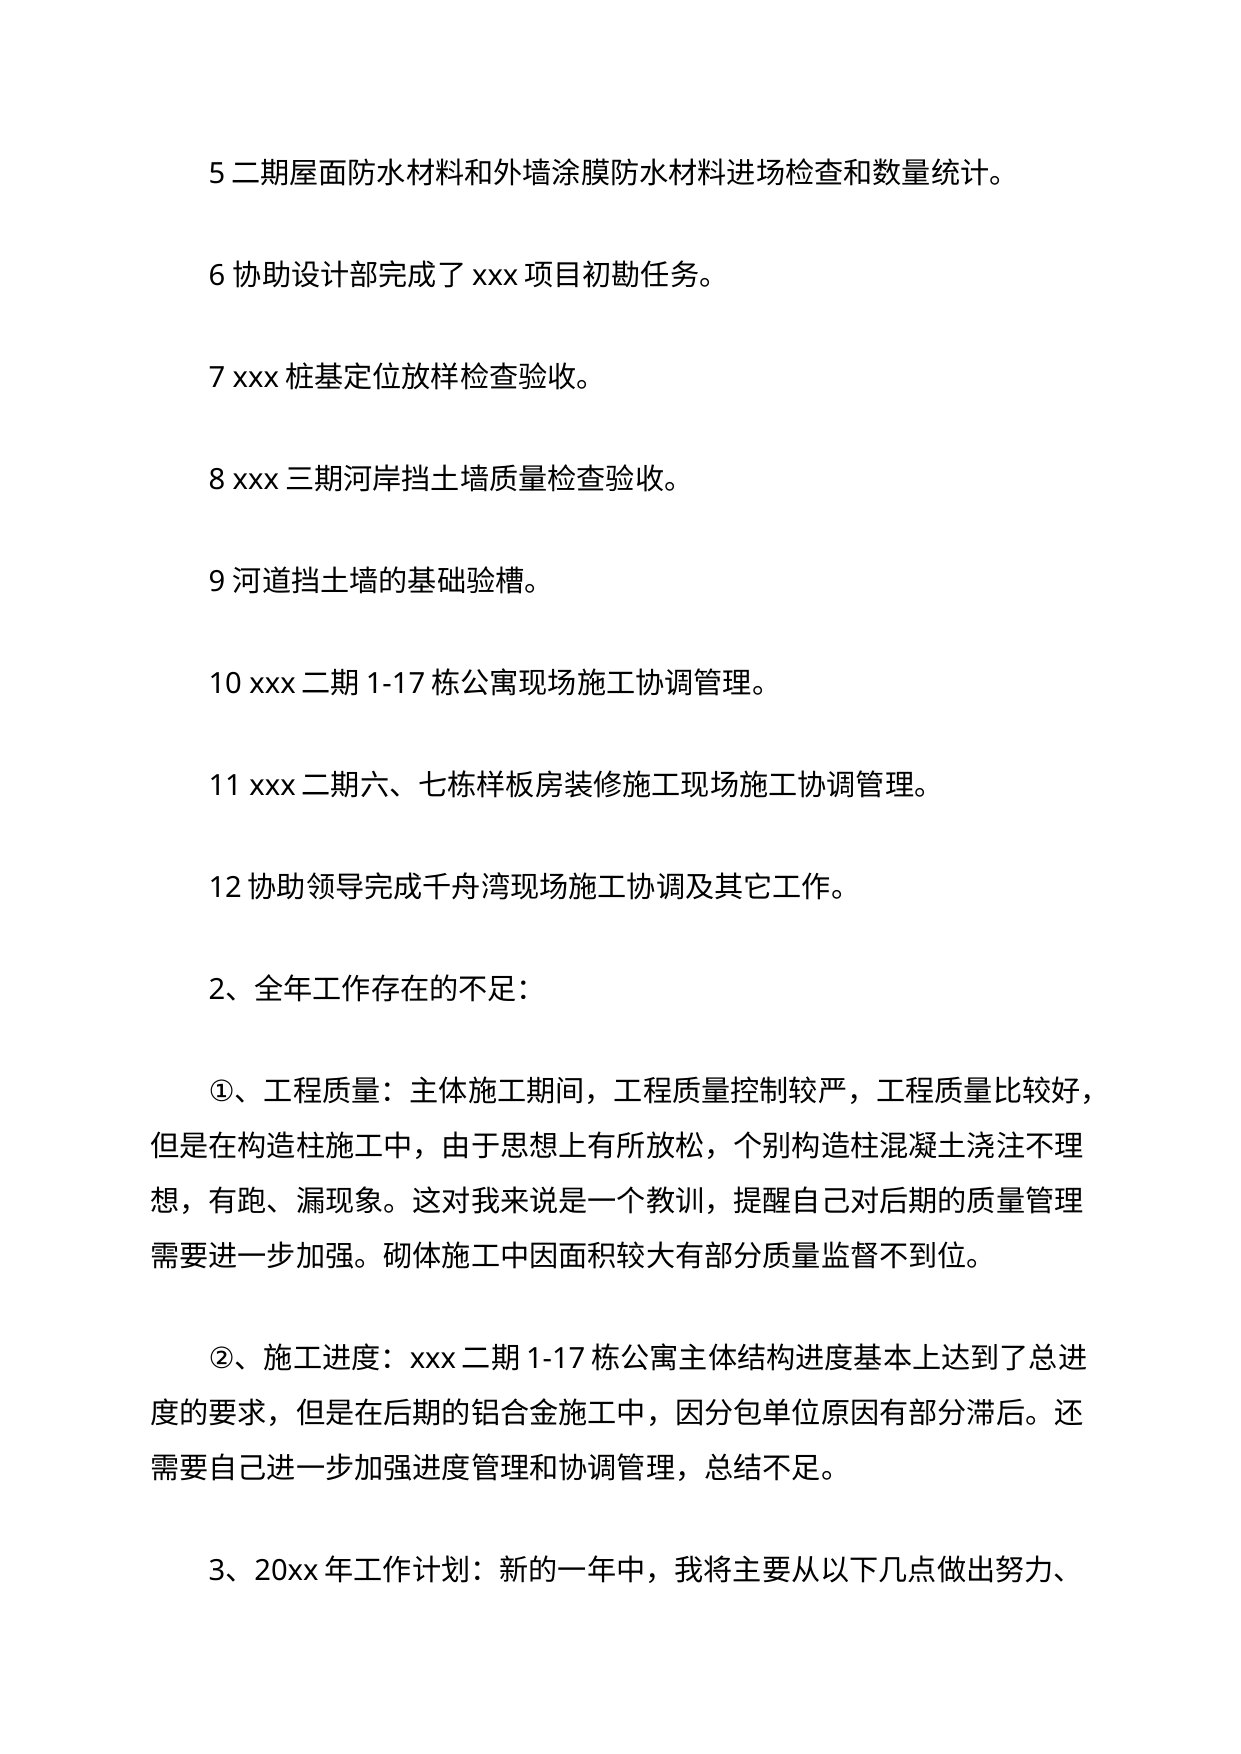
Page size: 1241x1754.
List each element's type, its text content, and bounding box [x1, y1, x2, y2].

text 9 河道挡土墙的基础验槽。 [150, 558, 1090, 600]
text 10 xxx二期1-17栋公寓现场施工协调管理。 [150, 660, 1090, 702]
text ②、施工进度：xxx二期1-17栋公寓主体结构进度基本上达到了总进度的要求，但是在后期的铝合金施工中，因分包单位原因有部分滞后。还需要自己进一步加强进度管理和协调管理，总结不足。 [150, 1334, 1090, 1487]
text ①、工程质量：主体施工期间，工程质量控制较严，工程质量比较好，但是在构造柱施工中，由于思想上有所放松，个别构造柱混凝土浇注不理想，有跑、漏现象。这对我来说是一个教训，提醒自己对后期的质量管理需要进一步加强。砌体施工中因面积较大有部分质量监督不到位。 [150, 1068, 1090, 1275]
text 8 xxx三期河岸挡土墙质量检查验收。 [150, 456, 1090, 498]
text 7 xxx桩基定位放样检查验收。 [150, 354, 1090, 396]
text 5二期屋面防水材料和外墙涂膜防水材料进场检查和数量统计。 [150, 150, 1090, 192]
text 6 协助设计部完成了xxx项目初勘任务。 [150, 252, 1090, 294]
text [150, 1546, 1090, 1588]
text 2、全年工作存在的不足： [150, 966, 1090, 1008]
text 12协助领导完成千舟湾现场施工协调及其它工作。 [150, 864, 1090, 906]
text 11 xxx二期六、七栋样板房装修施工现场施工协调管理。 [150, 762, 1090, 804]
